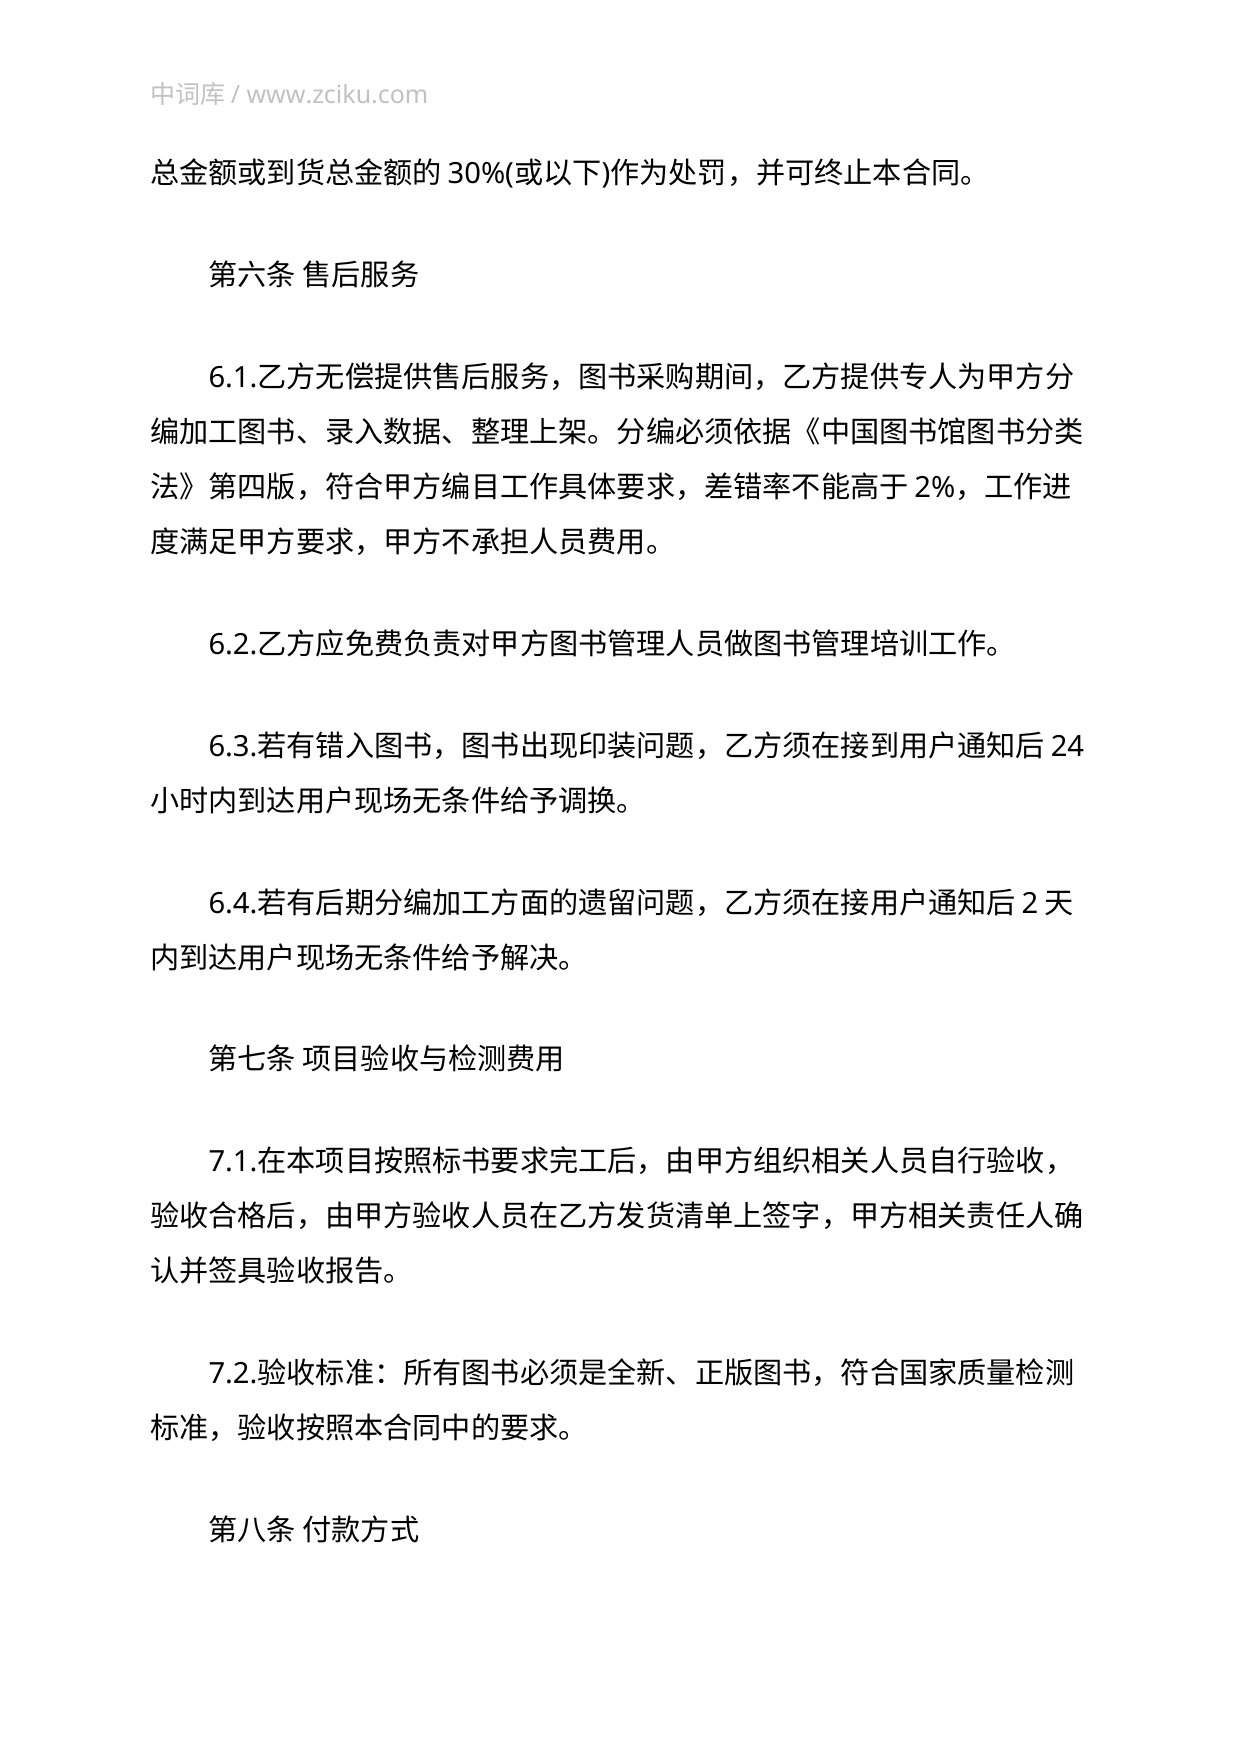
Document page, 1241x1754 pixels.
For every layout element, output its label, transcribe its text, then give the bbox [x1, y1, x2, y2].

text 7.1.在本项目按照标书要求完工后，由甲方组织相关人员自行验收，验收合格后，由甲方验收人员在乙方发货清单上签字，甲方相关责任人确认并签具验收报告。 [150, 1138, 1090, 1290]
text 6.2.乙方应免费负责对甲方图书管理人员做图书管理培训工作。 [150, 620, 1090, 663]
text 6.1.乙方无偿提供售后服务，图书采购期间，乙方提供专人为甲方分编加工图书、录入数据、整理上架。分编必须依据《中国图书馆图书分类法》第四版，符合甲方编目工作具体要求，差错率不能高于2%，工作进度满足甲方要求，甲方不承担人员费用。 [150, 354, 1090, 561]
text 6.4.若有后期分编加工方面的遗留问题，乙方须在接用户通知后2天内到达用户现场无条件给予解决。 [150, 879, 1090, 976]
text 第七条 项目验收与检测费用 [150, 1036, 1090, 1078]
text 6.3.若有错入图书，图书出现印装问题，乙方须在接到用户通知后24小时内到达用户现场无条件给予调换。 [150, 722, 1090, 820]
text 7.2.验收标准：所有图书必须是全新、正版图书，符合国家质量检测标准，验收按照本合同中的要求。 [150, 1349, 1090, 1447]
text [150, 150, 1090, 192]
text 第六条 售后服务 [150, 252, 1090, 294]
text 第八条 付款方式 [150, 1506, 1090, 1548]
